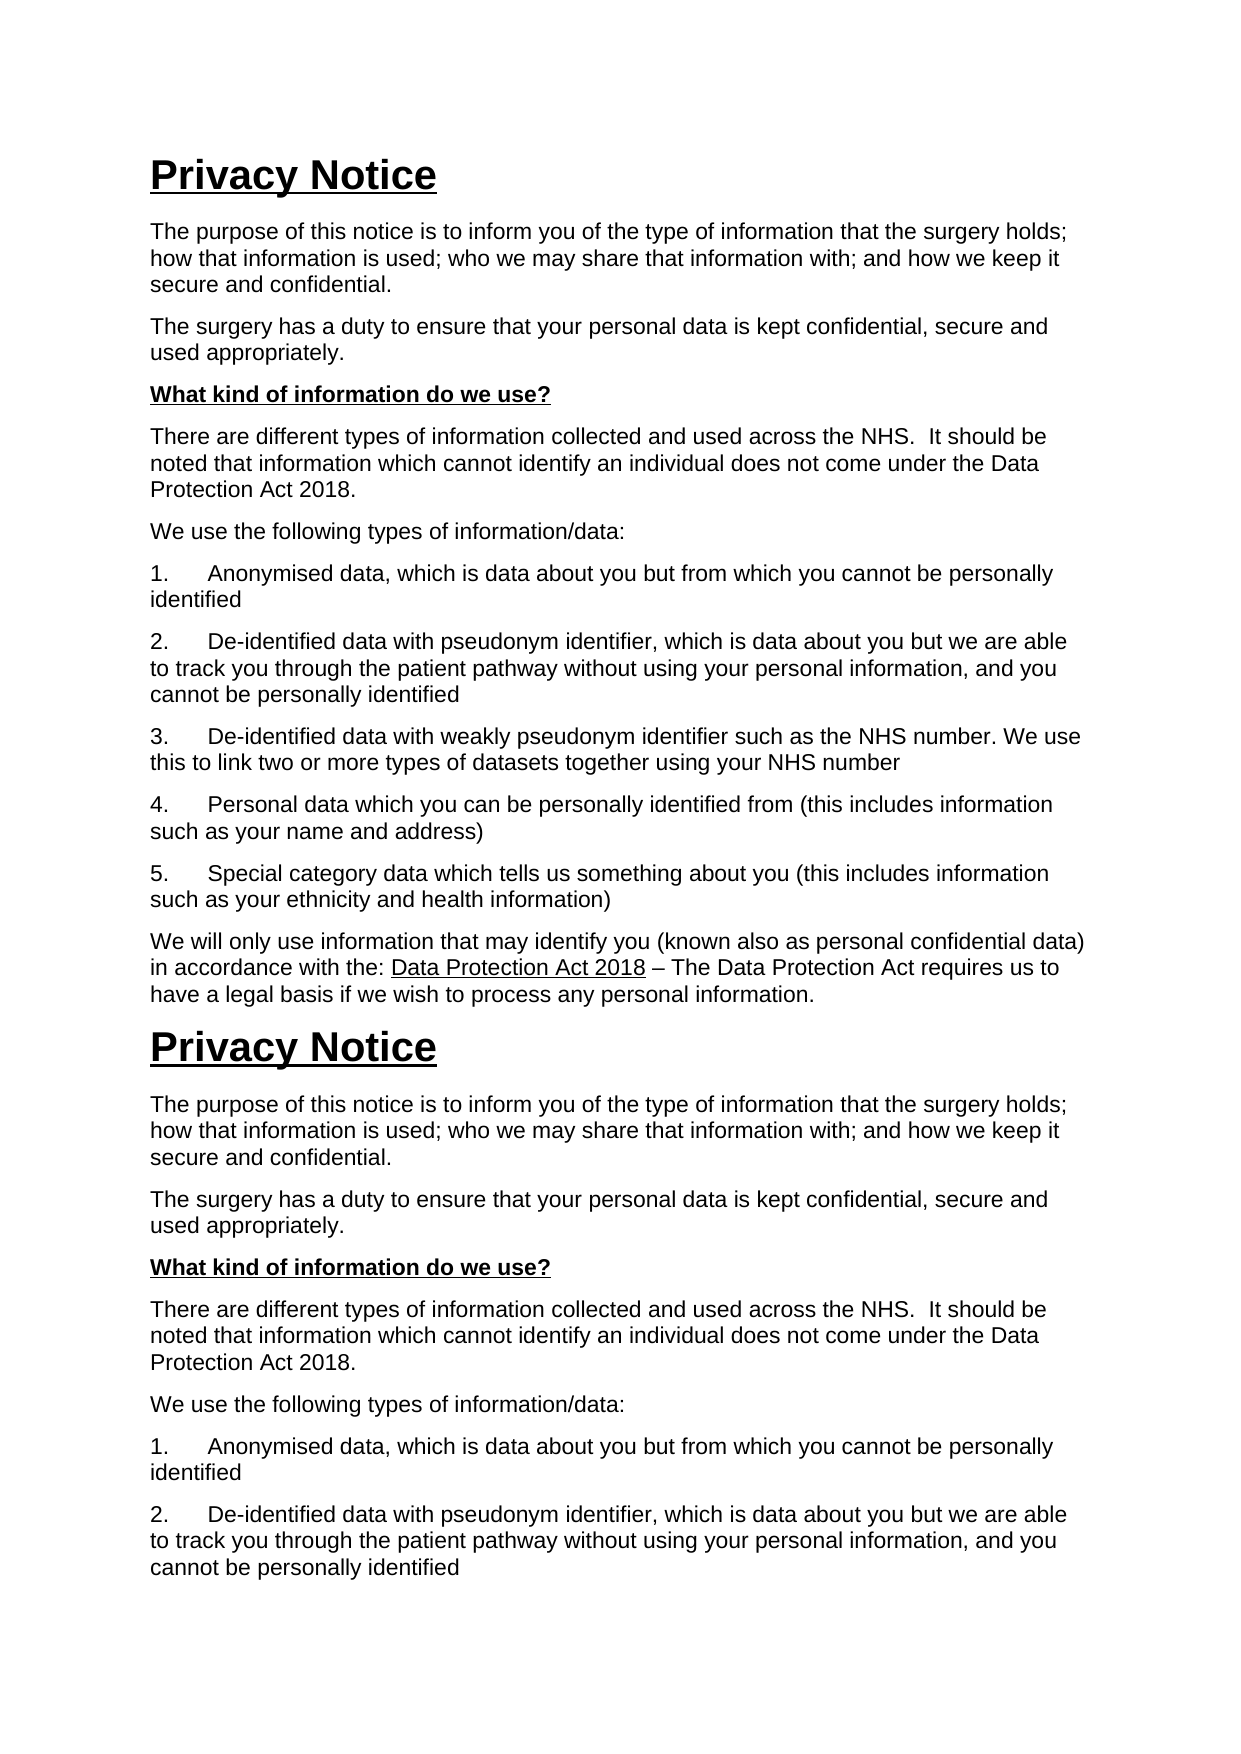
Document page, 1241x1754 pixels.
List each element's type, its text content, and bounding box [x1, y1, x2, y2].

text 2. De-identified data with pseudonym identifier, which is data about you but we are able to track you through the patient pathway without using your personal information, and you cannot be personally identified [150, 1501, 1090, 1580]
text 2. De-identified data with pseudonym identifier, which is data about you but we are able to track you through the patient pathway without using your personal information, and you cannot be personally identified [150, 628, 1090, 707]
text What kind of information do we use? [150, 1254, 1090, 1280]
text What kind of information do we use? [150, 381, 1090, 408]
text We will only use information that may identify you (known also as personal confidential data) in accordance with the: Data Protection Act 2018 – The Data Protection Act requires us to have a legal basis if we wish to process any personal information. [150, 928, 1090, 1007]
text Privacy Notice [150, 150, 1090, 198]
text The purpose of this notice is to inform you of the type of information that the surgery holds; how that information is used; who we may share that information with; and how we keep it secure and confidential. [150, 1091, 1090, 1170]
text The purpose of this notice is to inform you of the type of information that the surgery holds; how that information is used; who we may share that information with; and how we keep it secure and confidential. [150, 218, 1090, 297]
text The surgery has a duty to ensure that your personal data is kept confidential, secure and used appropriately. [150, 313, 1090, 366]
text We use the following types of information/data: [150, 1391, 1090, 1417]
text There are different types of information collected and used across the NHS. It should be noted that information which cannot identify an individual does not come under the Data Protection Act 2018. [150, 1296, 1090, 1375]
text 1. Anonymised data, which is data about you but from which you cannot be personally identified [150, 560, 1090, 613]
text 3. De-identified data with weakly pseudonym identifier such as the NHS number. We use this to link two or more types of datasets together using your NHS number [150, 723, 1090, 776]
text We use the following types of information/data: [150, 518, 1090, 544]
text 1. Anonymised data, which is data about you but from which you cannot be personally identified [150, 1433, 1090, 1485]
text There are different types of information collected and used across the NHS. It should be noted that information which cannot identify an individual does not come under the Data Protection Act 2018. [150, 423, 1090, 502]
text The surgery has a duty to ensure that your personal data is kept confidential, secure and used appropriately. [150, 1186, 1090, 1238]
text 4. Personal data which you can be personally identified from (this includes information such as your name and address) [150, 791, 1090, 844]
text 5. Special category data which tells us something about you (this includes information such as your ethnicity and health information) [150, 860, 1090, 912]
text Privacy Notice [150, 1023, 1090, 1071]
